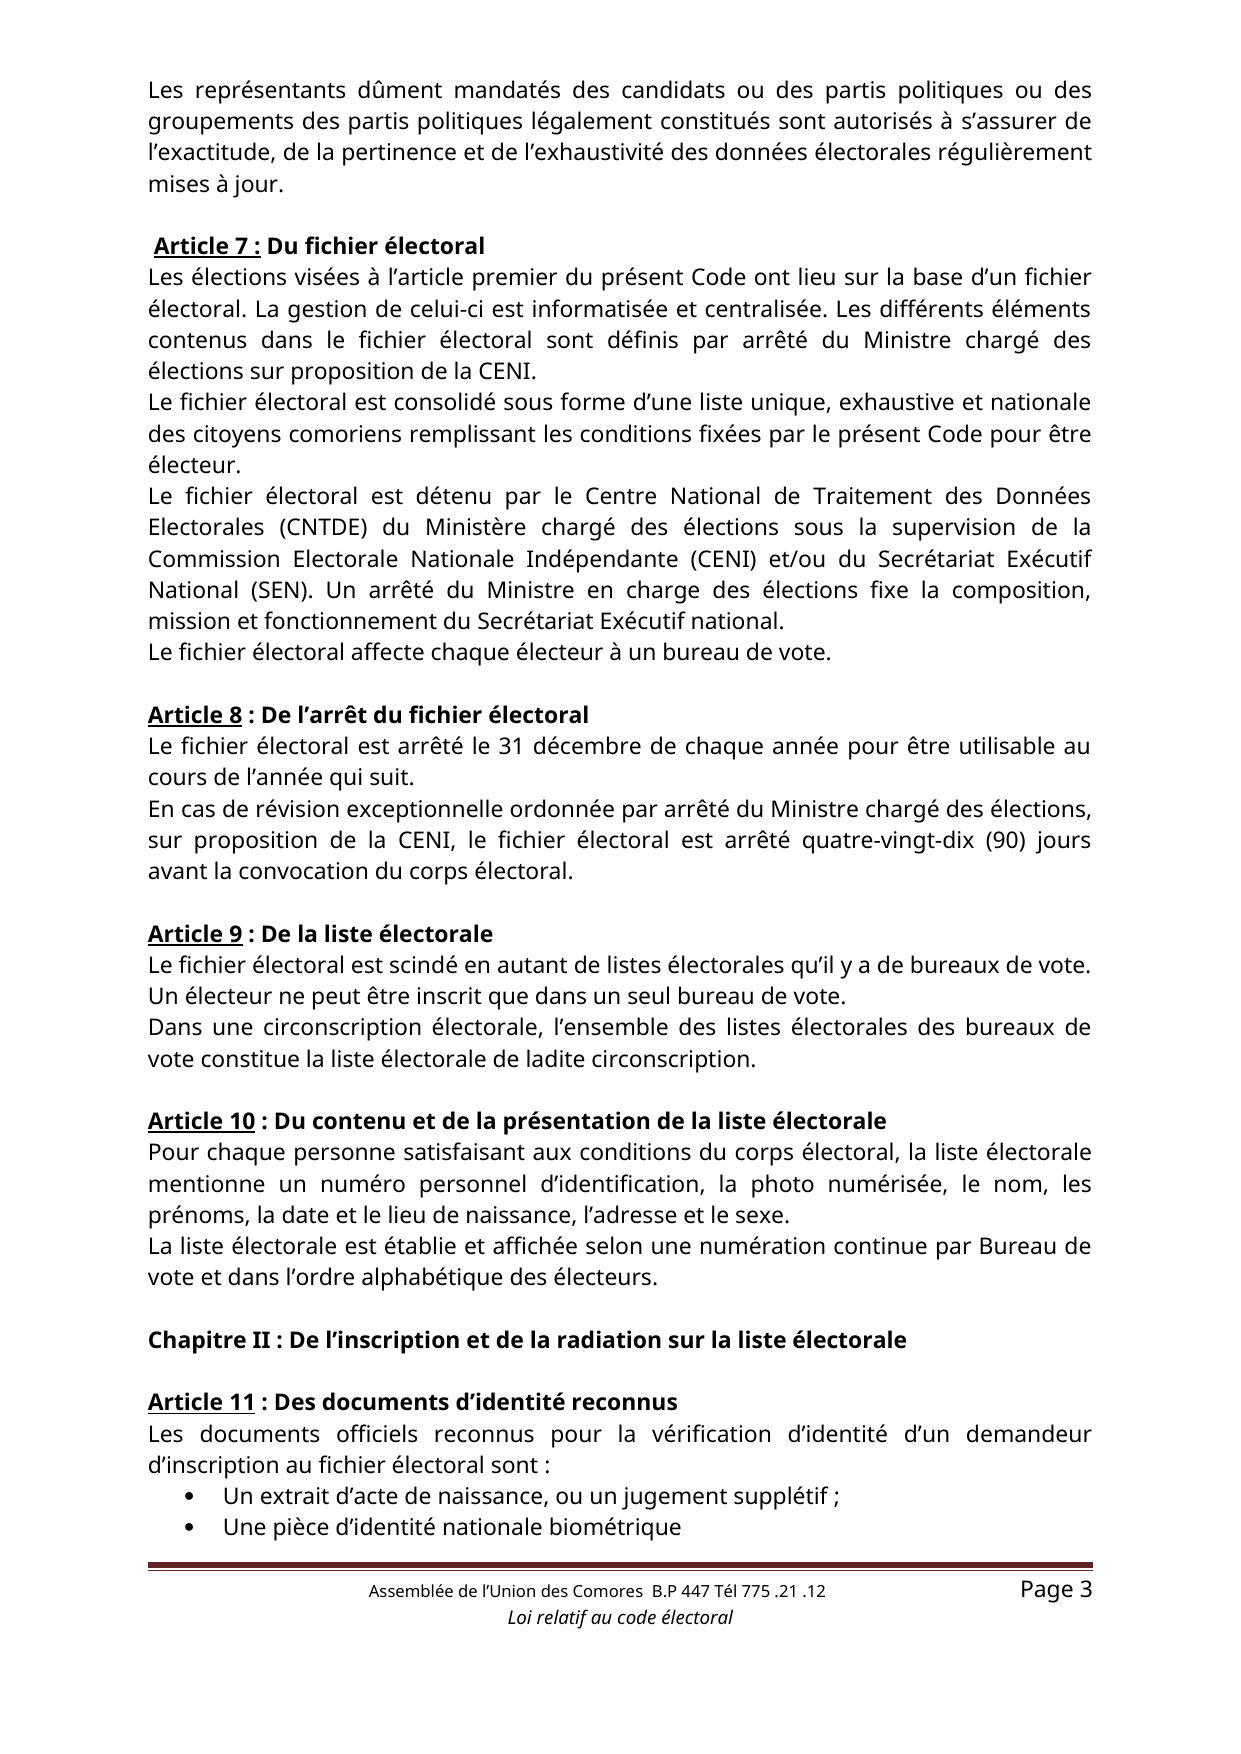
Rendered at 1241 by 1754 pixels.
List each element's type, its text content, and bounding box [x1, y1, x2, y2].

text Le fichier électoral est consolidé sous forme d’une liste unique, exhaustive et nationale des citoyens comoriens remplissant les conditions fixées par le présent Code pour être électeur. [148, 386, 1093, 480]
text Les représentants dûment mandatés des candidats ou des partis politiques ou des groupements des partis politiques légalement constitués sont autorisés à s’assurer de l’exactitude, de la pertinence et de l’exhaustivité des données électorales régulièrement mises à jour. [148, 74, 1093, 199]
text Article 10 : Du contenu et de la présentation de la liste électorale [148, 1105, 1093, 1136]
text Dans une circonscription électorale, l’ensemble des listes électorales des bureaux de vote constitue la liste électorale de ladite circonscription. [148, 1011, 1093, 1074]
text Chapitre II : De l’inscription et de la radiation sur la liste électorale [148, 1324, 1093, 1355]
text Le fichier électoral affecte chaque électeur à un bureau de vote. [148, 636, 1093, 668]
text Les documents officiels reconnus pour la vérification d’identité d’un demandeur d’inscription au fichier électoral sont : [148, 1418, 1093, 1480]
text En cas de révision exceptionnelle ordonnée par arrêté du Ministre chargé des élections, sur proposition de la CENI, le fichier électoral est arrêté quatre-vingt-dix (90) jours avant la convocation du corps électoral. [148, 793, 1093, 886]
text Le fichier électoral est arrêté le 31 décembre de chaque année pour être utilisable au cours de l’année qui suit. [148, 730, 1093, 793]
text Article 7 : Du fichier électoral [148, 230, 1093, 261]
list Une pièce d’identité nationale biométrique [185, 1511, 1093, 1543]
text Le fichier électoral est détenu par le Centre National de Traitement des Données Electorales (CNTDE) du Ministère chargé des élections sous la supervision de la Commission Electorale Nationale Indépendante (CENI) et/ou du Secrétariat Exécutif National (SEN). Un arrêté du Ministre en charge des élections fixe la composition, mission et fonctionnement du Secrétariat Exécutif national. [148, 480, 1093, 636]
text Les élections visées à l’article premier du présent Code ont lieu sur la base d’un fichier électoral. La gestion de celui-ci est informatisée et centralisée. Les différents éléments contenus dans le fichier électoral sont définis par arrêté du Ministre chargé des élections sur proposition de la CENI. [148, 261, 1093, 386]
text Pour chaque personne satisfaisant aux conditions du corps électoral, la liste électorale mentionne un numéro personnel d’identification, la photo numérisée, le nom, les prénoms, la date et le lieu de naissance, l’adresse et le sexe. [148, 1136, 1093, 1230]
text La liste électorale est établie et affichée selon une numération continue par Bureau de vote et dans l’ordre alphabétique des électeurs. [148, 1230, 1093, 1293]
text Article 9 : De la liste électorale [148, 918, 1093, 949]
text Article 8 : De l’arrêt du fichier électoral [148, 699, 1093, 730]
text Le fichier électoral est scindé en autant de listes électorales qu’il y a de bureaux de vote. [148, 949, 1093, 980]
list Un extrait d’acte de naissance, ou un jugement supplétif ; [185, 1480, 1093, 1511]
text Article 11 : Des documents d’identité reconnus [148, 1386, 1093, 1418]
text Un électeur ne peut être inscrit que dans un seul bureau de vote. [148, 980, 1093, 1011]
